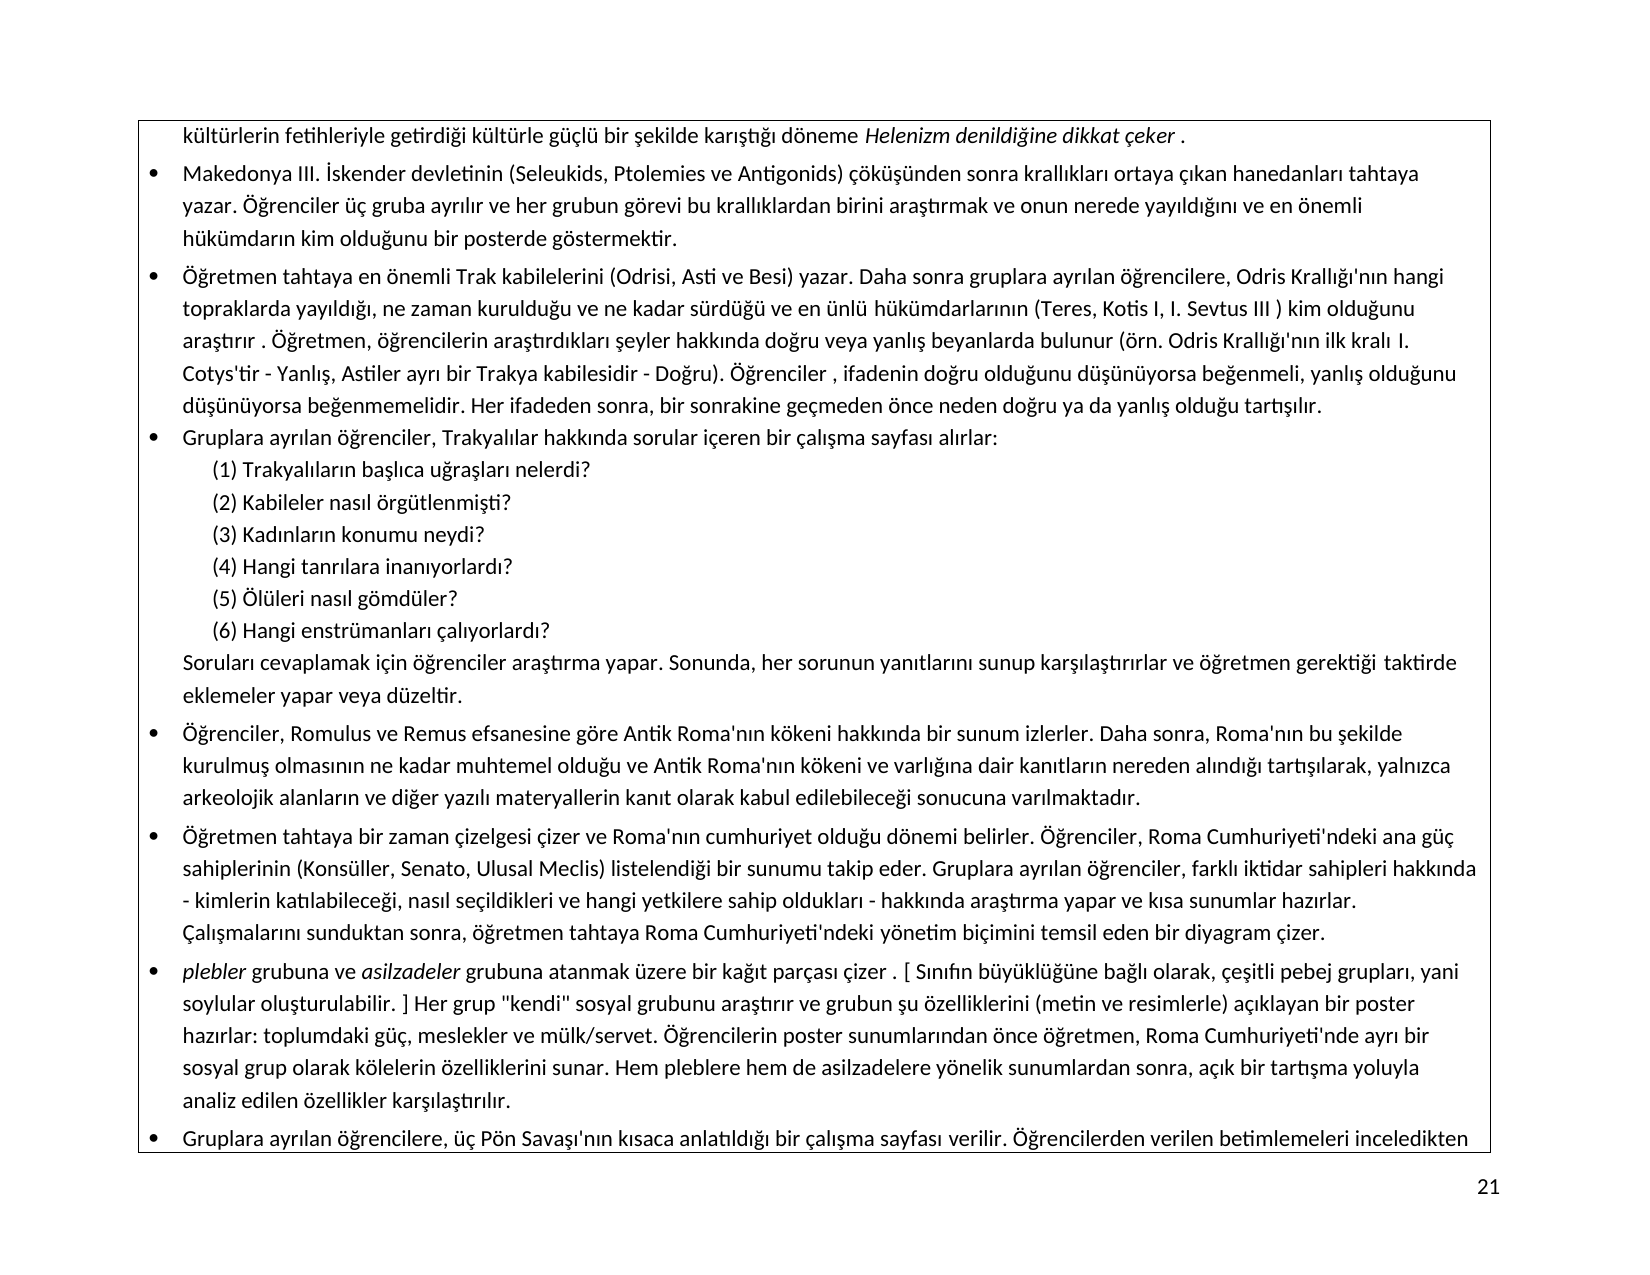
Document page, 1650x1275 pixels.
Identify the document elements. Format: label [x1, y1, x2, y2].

table_cell [139, 121, 1490, 1152]
